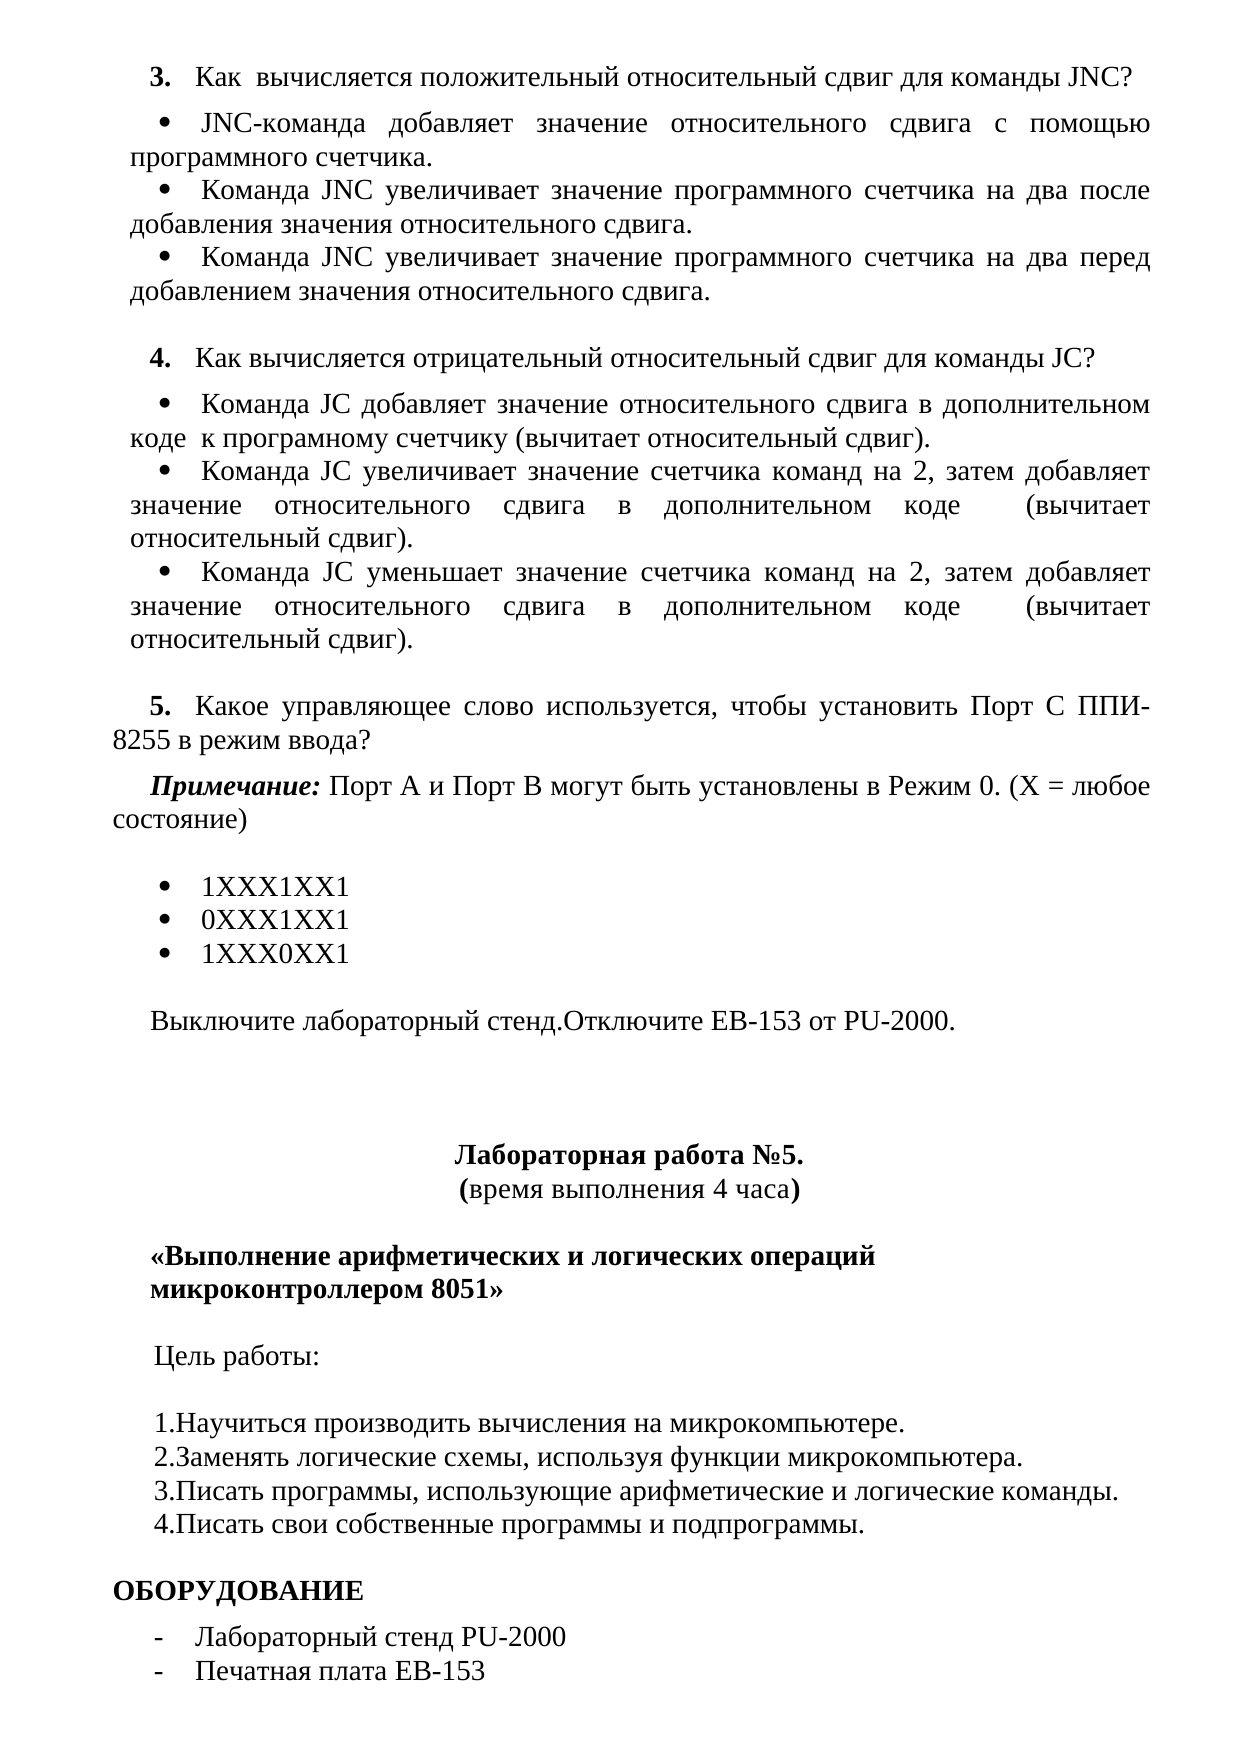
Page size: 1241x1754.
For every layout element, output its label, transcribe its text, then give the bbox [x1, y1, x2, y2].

text 2.Заменять логические схемы, используя функции микрокомпьютера. [153, 1439, 1152, 1473]
list Как вычисляется положительный относительный сдвиг для команды JNC? [112, 59, 1152, 93]
text 4.Писать свои собственные программы и подпрограммы. [153, 1506, 1152, 1540]
text (время выполнения 4 часа) [112, 1171, 1147, 1204]
list Команда JNC увеличивает значение программного счетчика на два после добавления значения относительного сдвига. [130, 172, 1152, 239]
text 3.Писать программы, использующие арифметические и логические команды. [153, 1473, 1152, 1506]
list Команда JC добавляет значение относительного сдвига в дополнительном коде к програмному счетчику (вычитает относительный сдвиг). [130, 386, 1152, 453]
text Оборудование [112, 1573, 1152, 1607]
text Цель работы: [153, 1338, 1152, 1372]
list Команда JC уменьшает значение счетчика команд на 2, затем добавляет значение относительного сдвига в дополнительном коде (вычитает относительный сдвиг). [130, 554, 1152, 655]
list Печатная плата EB-153 [112, 1653, 1152, 1686]
list Как вычисляется отрицательный относительный сдвиг для команды JC? [112, 340, 1152, 374]
list Какое управляющее слово используется, чтобы установить Порт С ППИ-8255 в режим ввода? [112, 688, 1152, 756]
list 1XXX0XX1 [130, 936, 1152, 969]
text Выключите лабораторный стенд.Отключите EB-153 от PU-2000. [112, 1003, 1152, 1037]
list Команда JC увеличивает значение счетчика команд на 2, затем добавляет значение относительного сдвига в дополнительном коде (вычитает относительный сдвиг). [130, 453, 1152, 554]
text Примечание: Порт A и Порт B могут быть установлены в Режим 0. (X = любое состояние) [112, 768, 1152, 835]
list JNC-команда добавляет значение относительного сдвига с помощью программного счетчика. [130, 105, 1152, 172]
text Лабораторная работа №5. [112, 1137, 1147, 1171]
list 0XXX1XX1 [130, 902, 1152, 936]
text «Выполнение арифметических и логических операций [112, 1238, 1152, 1271]
list Лабораторный стенд PU-2000 [112, 1619, 1152, 1653]
text 1.Научиться производить вычисления на микрокомпьютере. [153, 1406, 1152, 1439]
list Команда JNC увеличивает значение программного счетчика на два перед добавлением значения относительного сдвига. [130, 239, 1152, 307]
text микроконтроллером 8051» [112, 1271, 1152, 1305]
list 1XXX1XX1 [130, 869, 1152, 902]
